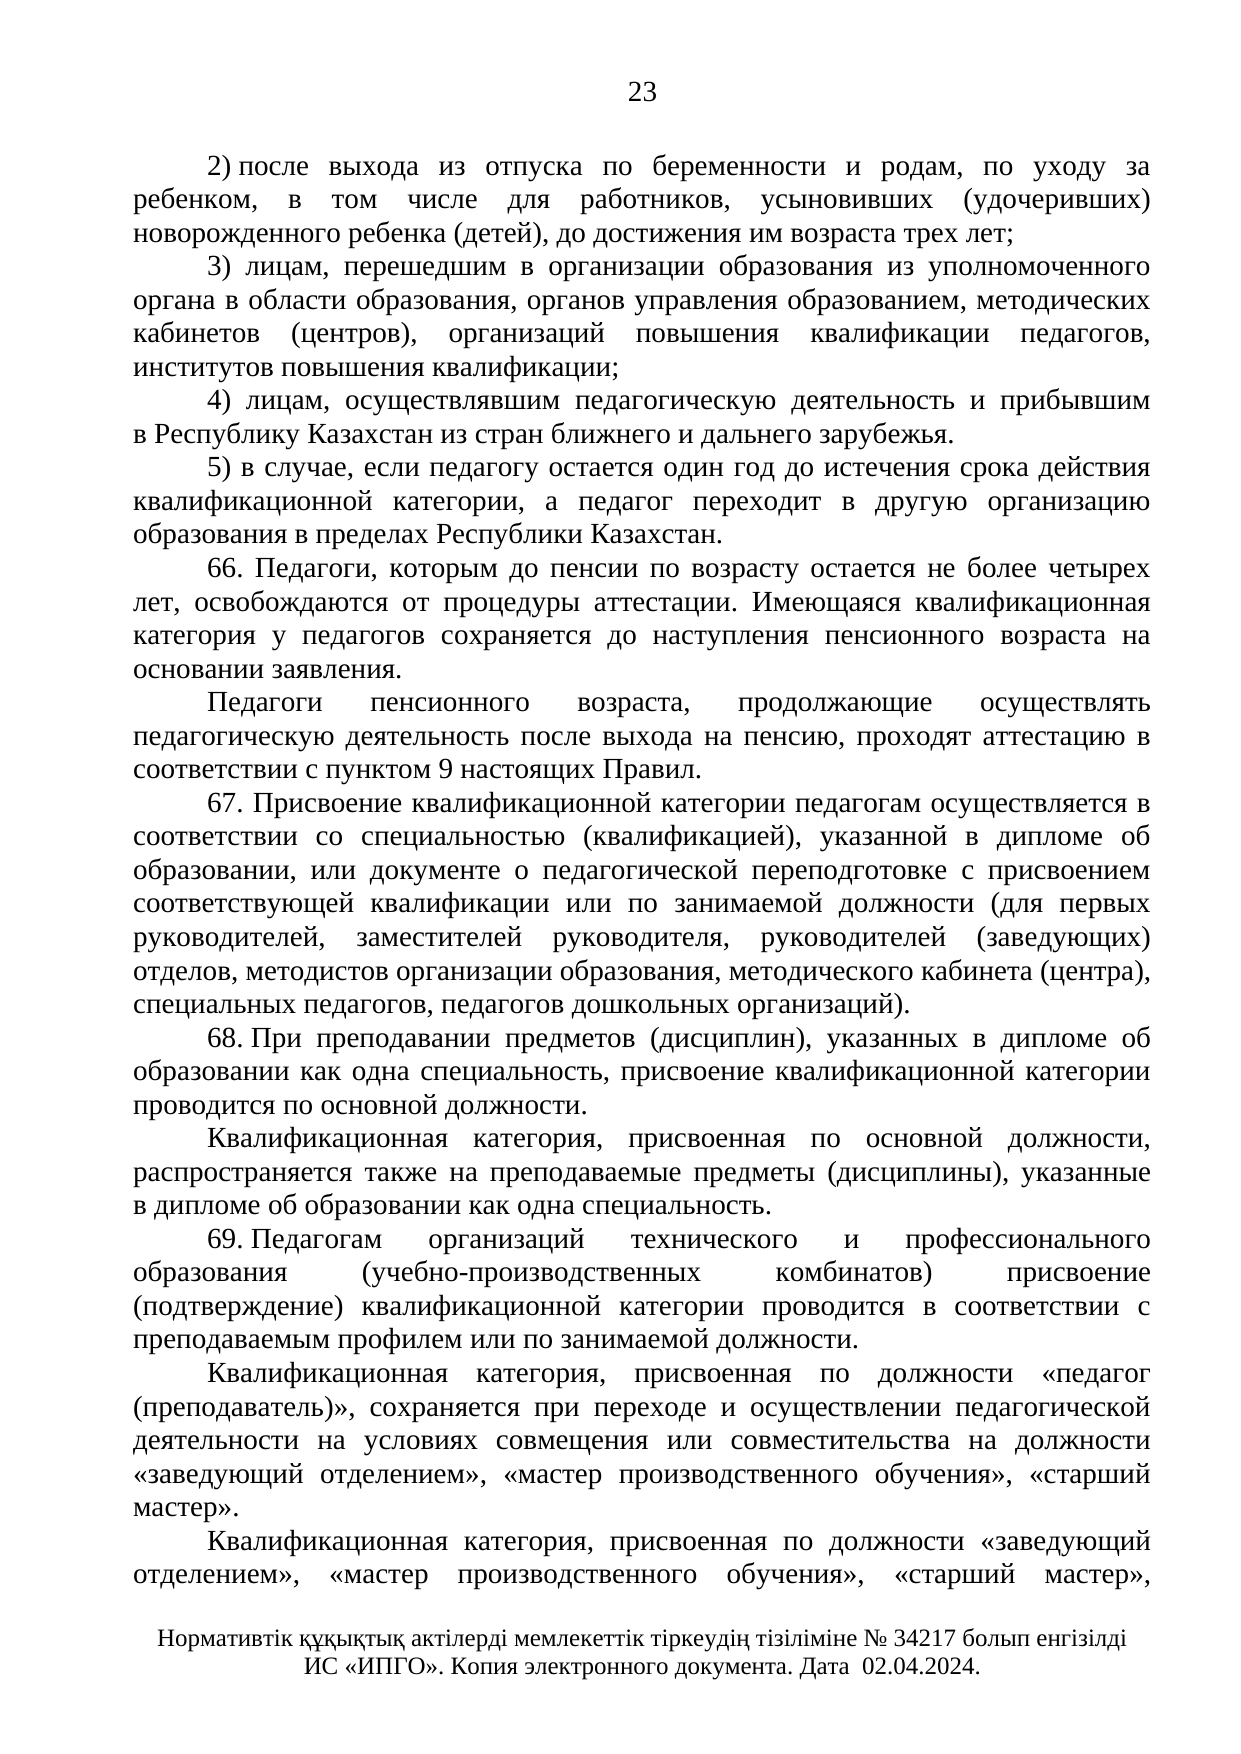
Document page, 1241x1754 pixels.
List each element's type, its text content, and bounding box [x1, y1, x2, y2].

text 5) в случае, если педагогу остается один год до истечения срока действия квалификационной категории, а педагог переходит в другую организацию образования в пределах Республики Казахстан. [133, 449, 1152, 550]
text 66. Педагоги, которым до пенсии по возрасту остается не более четырех лет, освобождаются от процедуры аттестации. Имеющаяся квалификационная категория у педагогов сохраняется до наступления пенсионного возраста на основании заявления. [133, 550, 1152, 684]
text 68. При преподавании предметов (дисциплин), указанных в дипломе об образовании как одна специальность, присвоение квалификационной категории проводится по основной должности. [133, 1020, 1152, 1120]
text 4) лицам, осуществлявшим педагогическую деятельность и прибывшим в Республику Казахстан из стран ближнего и дальнего зарубежья. [133, 382, 1152, 449]
text Педагоги пенсионного возраста, продолжающие осуществлять педагогическую деятельность после выхода на пенсию, проходят аттестацию в соответствии с пунктом 9 настоящих Правил. [133, 684, 1152, 785]
text 3) лицам, перешедшим в организации образования из уполномоченного органа в области образования, органов управления образованием, методических кабинетов (центров), организаций повышения квалификации педагогов, институтов повышения квалификации; [133, 248, 1152, 382]
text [133, 1523, 1152, 1590]
text Квалификационная категория, присвоенная по должности «педагог (преподаватель)», сохраняется при переходе и осуществлении педагогической деятельности на условиях совмещения или совместительства на должности «заведующий отделением», «мастер производственного обучения», «старший мастер». [133, 1355, 1152, 1523]
text 69. Педагогам организаций технического и профессионального образования (учебно-производственных комбинатов) присвоение (подтверждение) квалификационной категории проводится в соответствии с преподаваемым профилем или по занимаемой должности. [133, 1221, 1152, 1355]
text 67. Присвоение квалификационной категории педагогам осуществляется в соответствии со специальностью (квалификацией), указанной в дипломе об образовании, или документе о педагогической переподготовке с присвоением соответствующей квалификации или по занимаемой должности (для первых руководителей, заместителей руководителя, руководителей (заведующих) отделов, методистов организации образования, методического кабинета (центра), специальных педагогов, педагогов дошкольных организаций). [133, 785, 1152, 1020]
text 2) после выхода из отпуска по беременности и родам, по уходу за ребенком, в том числе для работников, усыновивших (удочеривших) новорожденного ребенка (детей), до достижения им возраста трех лет; [133, 148, 1152, 248]
text Квалификационная категория, присвоенная по основной должности, распространяется также на преподаваемые предметы (дисциплины), указанные в дипломе об образовании как одна специальность. [133, 1120, 1152, 1221]
